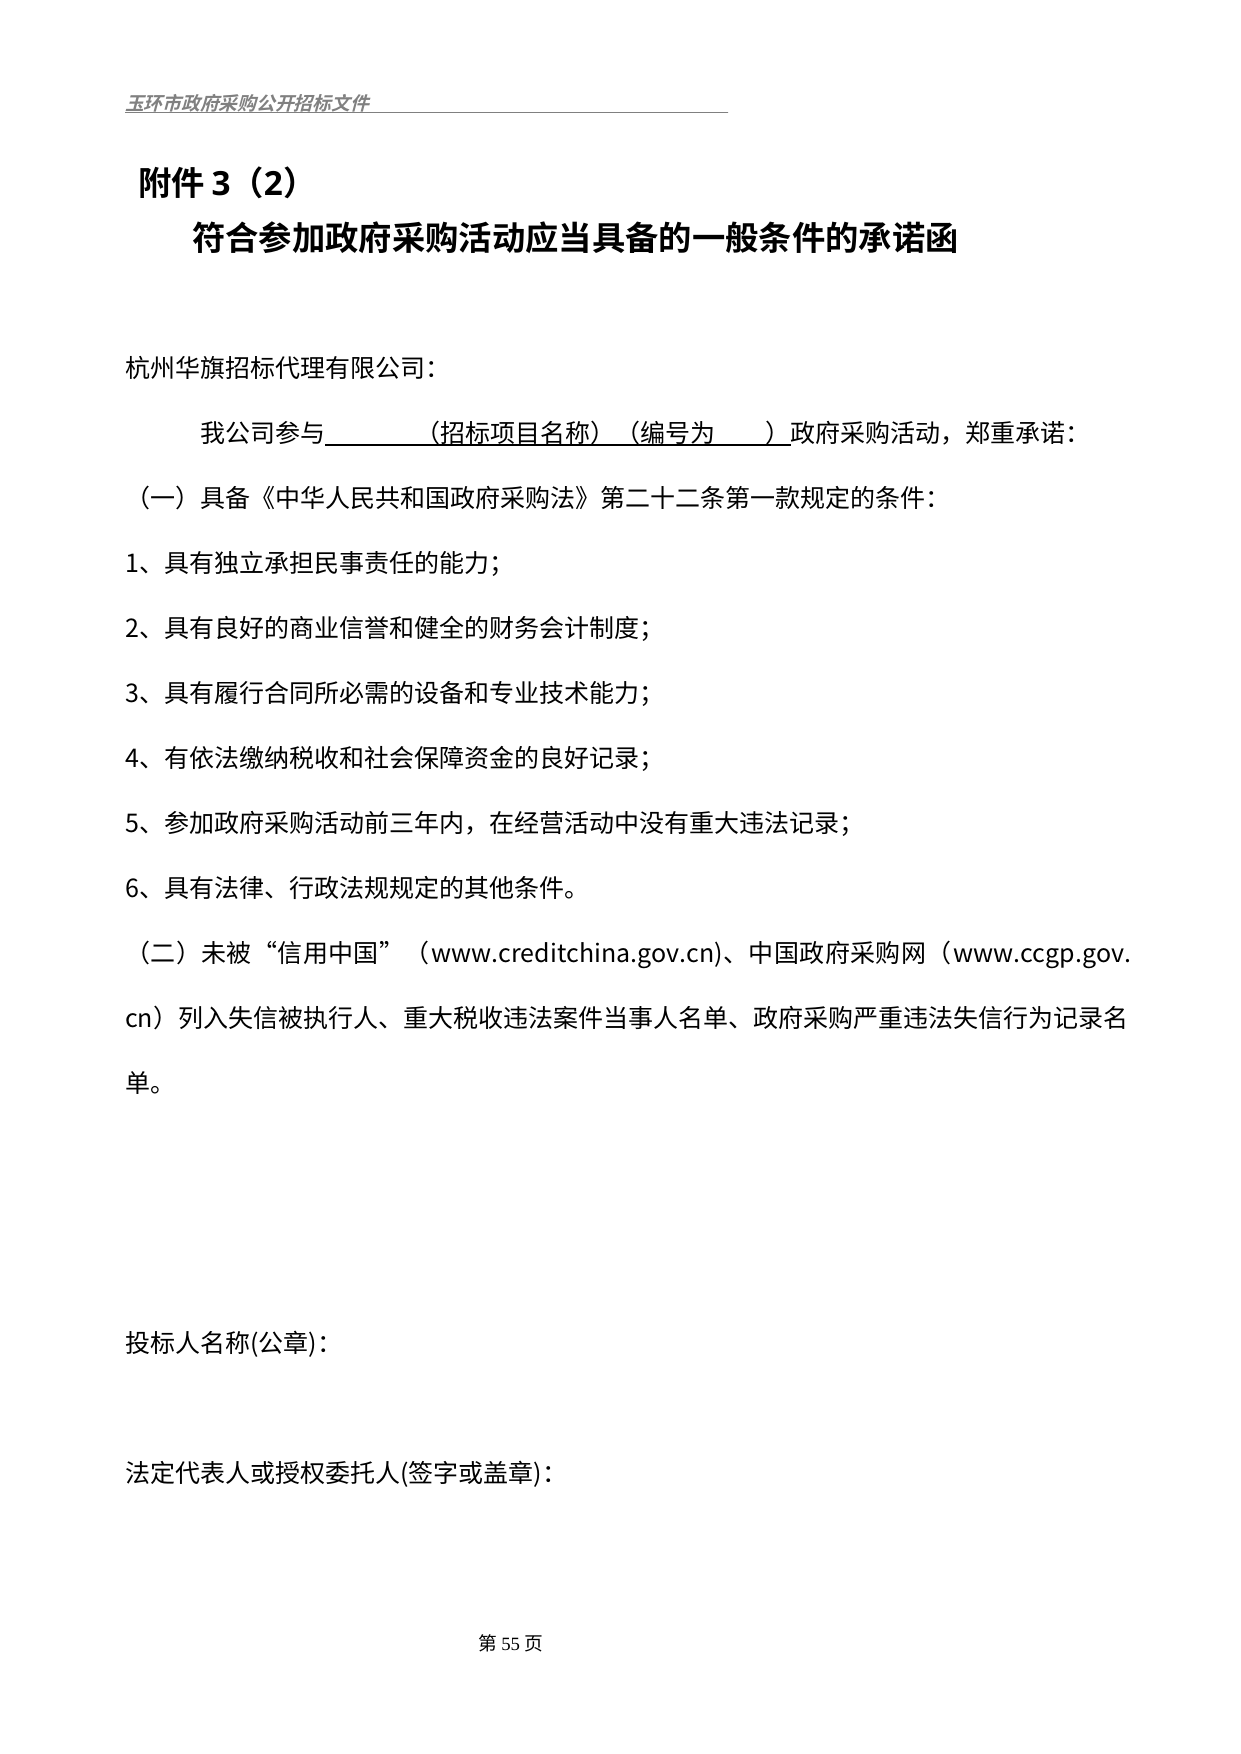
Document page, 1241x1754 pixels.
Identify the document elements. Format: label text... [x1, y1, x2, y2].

text 法定代表人或授权委托人(签字或盖章)： [125, 1439, 1131, 1504]
text 3、具有履行合同所必需的设备和专业技术能力； [125, 659, 1131, 724]
text 杭州华旗招标代理有限公司： [125, 334, 1131, 399]
text 6、具有法律、行政法规规定的其他条件。 [125, 854, 1131, 919]
text （一）具备《中华人民共和国政府采购法》第二十二条第一款规定的条件： [125, 464, 1131, 529]
text 附件3（2） [125, 162, 1131, 204]
text 1、具有独立承担民事责任的能力； [125, 529, 1131, 594]
text 投标人名称(公章)： [125, 1309, 1131, 1374]
text （二）未被“信用中国”（www.creditchina.gov.cn)、中国政府采购网（www.ccgp.gov.cn）列入失信被执行人、重大税收违法案件当事人名单、政府采购严重违法失信行为记录名单。 [125, 919, 1131, 1114]
text 4、有依法缴纳税收和社会保障资金的良好记录； [125, 724, 1131, 789]
text 我公司参与 （招标项目名称）（编号为 ）政府采购活动，郑重承诺： [125, 399, 1131, 464]
text 2、具有良好的商业信誉和健全的财务会计制度； [125, 594, 1131, 659]
text 符合参加政府采购活动应当具备的一般条件的承诺函 [125, 204, 1131, 269]
text 5、参加政府采购活动前三年内，在经营活动中没有重大违法记录； [125, 789, 1131, 854]
